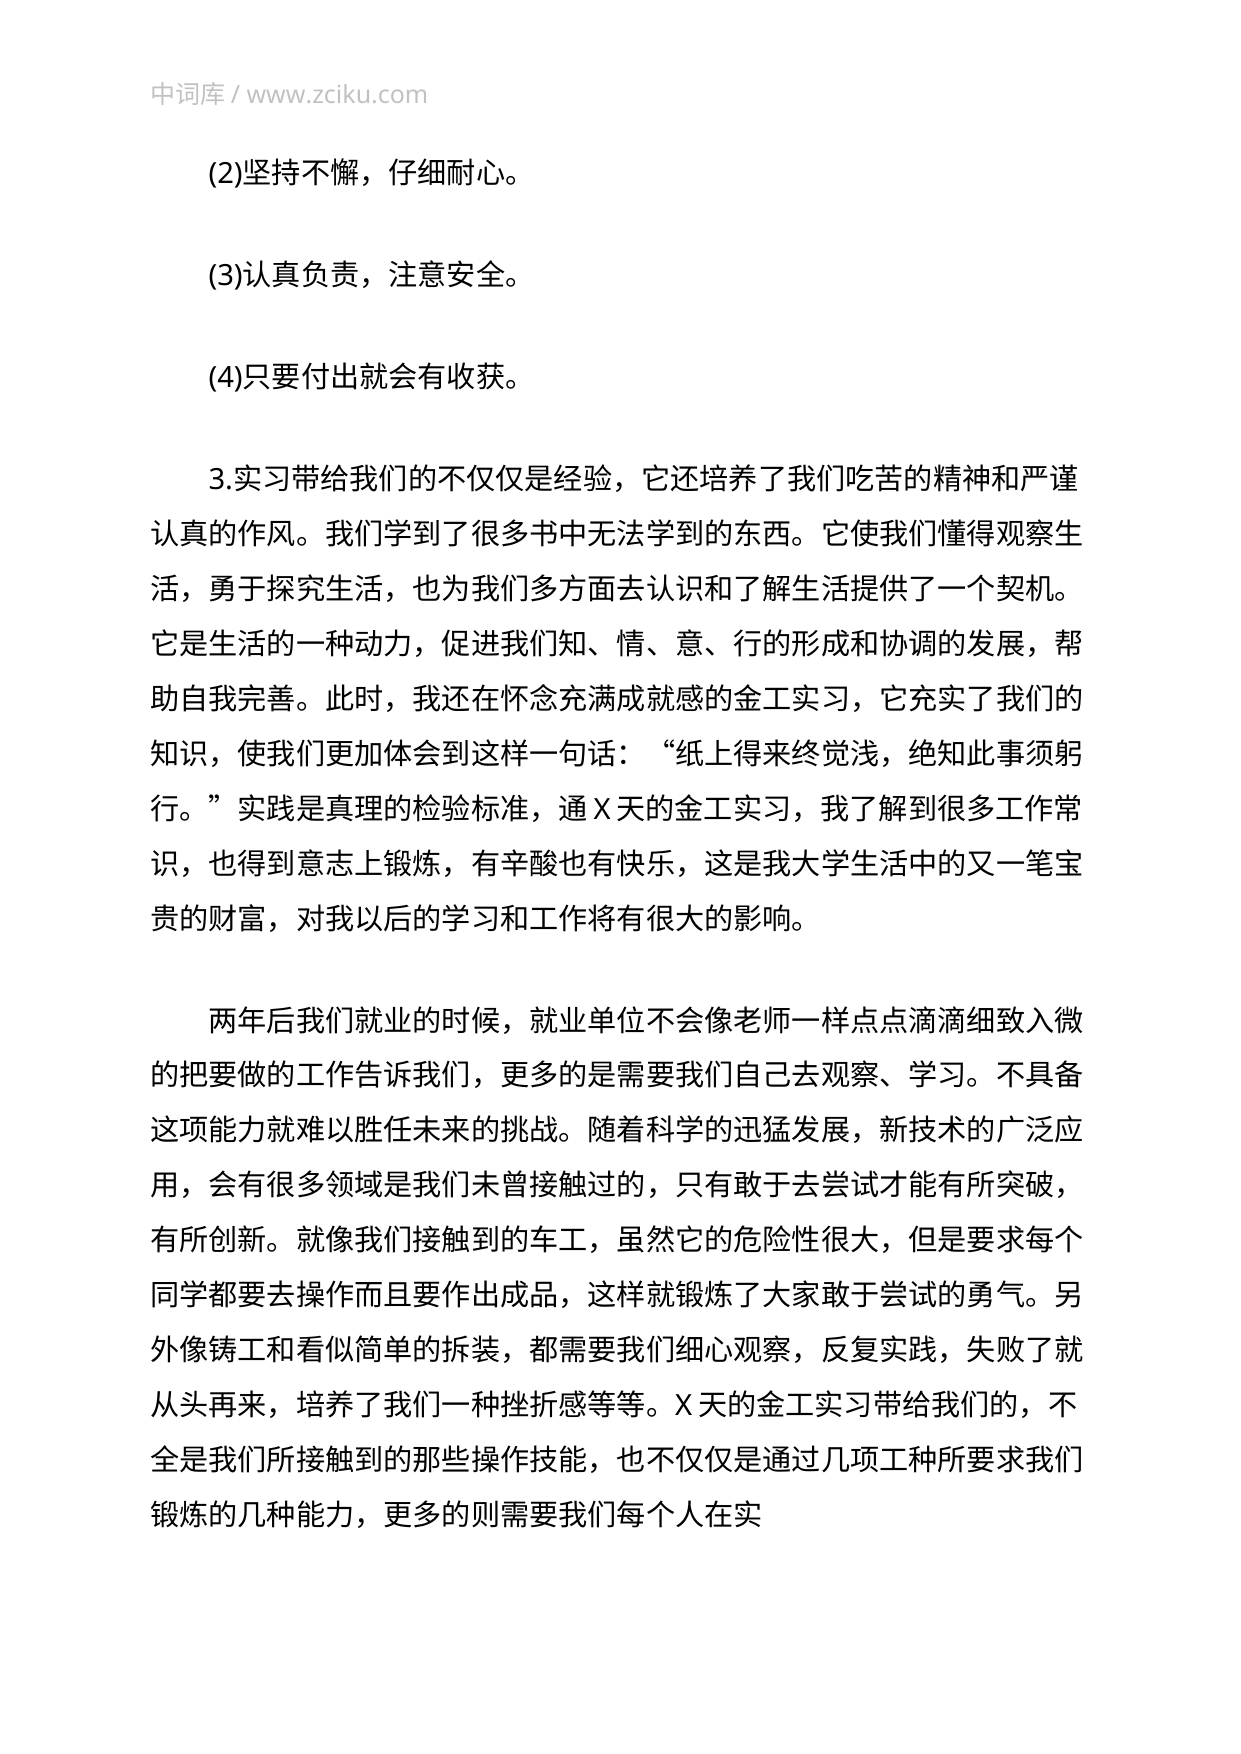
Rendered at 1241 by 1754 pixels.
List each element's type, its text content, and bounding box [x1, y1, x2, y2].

text (2)坚持不懈，仔细耐心。 [150, 150, 1090, 192]
text (4)只要付出就会有收获。 [150, 354, 1090, 396]
text 两年后我们就业的时候，就业单位不会像老师一样点点滴滴细致入微的把要做的工作告诉我们，更多的是需要我们自己去观察、学习。不具备这项能力就难以胜任未来的挑战。随着科学的迅猛发展，新技术的广泛应用，会有很多领域是我们未曾接触过的，只有敢于去尝试才能有所突破，有所创新。就像我们接触到的车工，虽然它的危险性很大，但是要求每个同学都要去操作而且要作出成品，这样就锻炼了大家敢于尝试的勇气。另外像铸工和看似简单的拆装，都需要我们细心观察，反复实践，失败了就从头再来，培养了我们一种挫折感等等。X天的金工实习带给我们的，不全是我们所接触到的那些操作技能，也不仅仅是通过几项工种所要求我们锻炼的几种能力，更多的则需要我们每个人在实 [150, 997, 1090, 1533]
text (3)认真负责，注意安全。 [150, 252, 1090, 294]
text 3.实习带给我们的不仅仅是经验，它还培养了我们吃苦的精神和严谨认真的作风。我们学到了很多书中无法学到的东西。它使我们懂得观察生活，勇于探究生活，也为我们多方面去认识和了解生活提供了一个契机。它是生活的一种动力，促进我们知、情、意、行的形成和协调的发展，帮助自我完善。此时，我还在怀念充满成就感的金工实习，它充实了我们的知识，使我们更加体会到这样一句话：“纸上得来终觉浅，绝知此事须躬行。”实践是真理的检验标准，通X天的金工实习，我了解到很多工作常识，也得到意志上锻炼，有辛酸也有快乐，这是我大学生活中的又一笔宝贵的财富，对我以后的学习和工作将有很大的影响。 [150, 456, 1090, 938]
